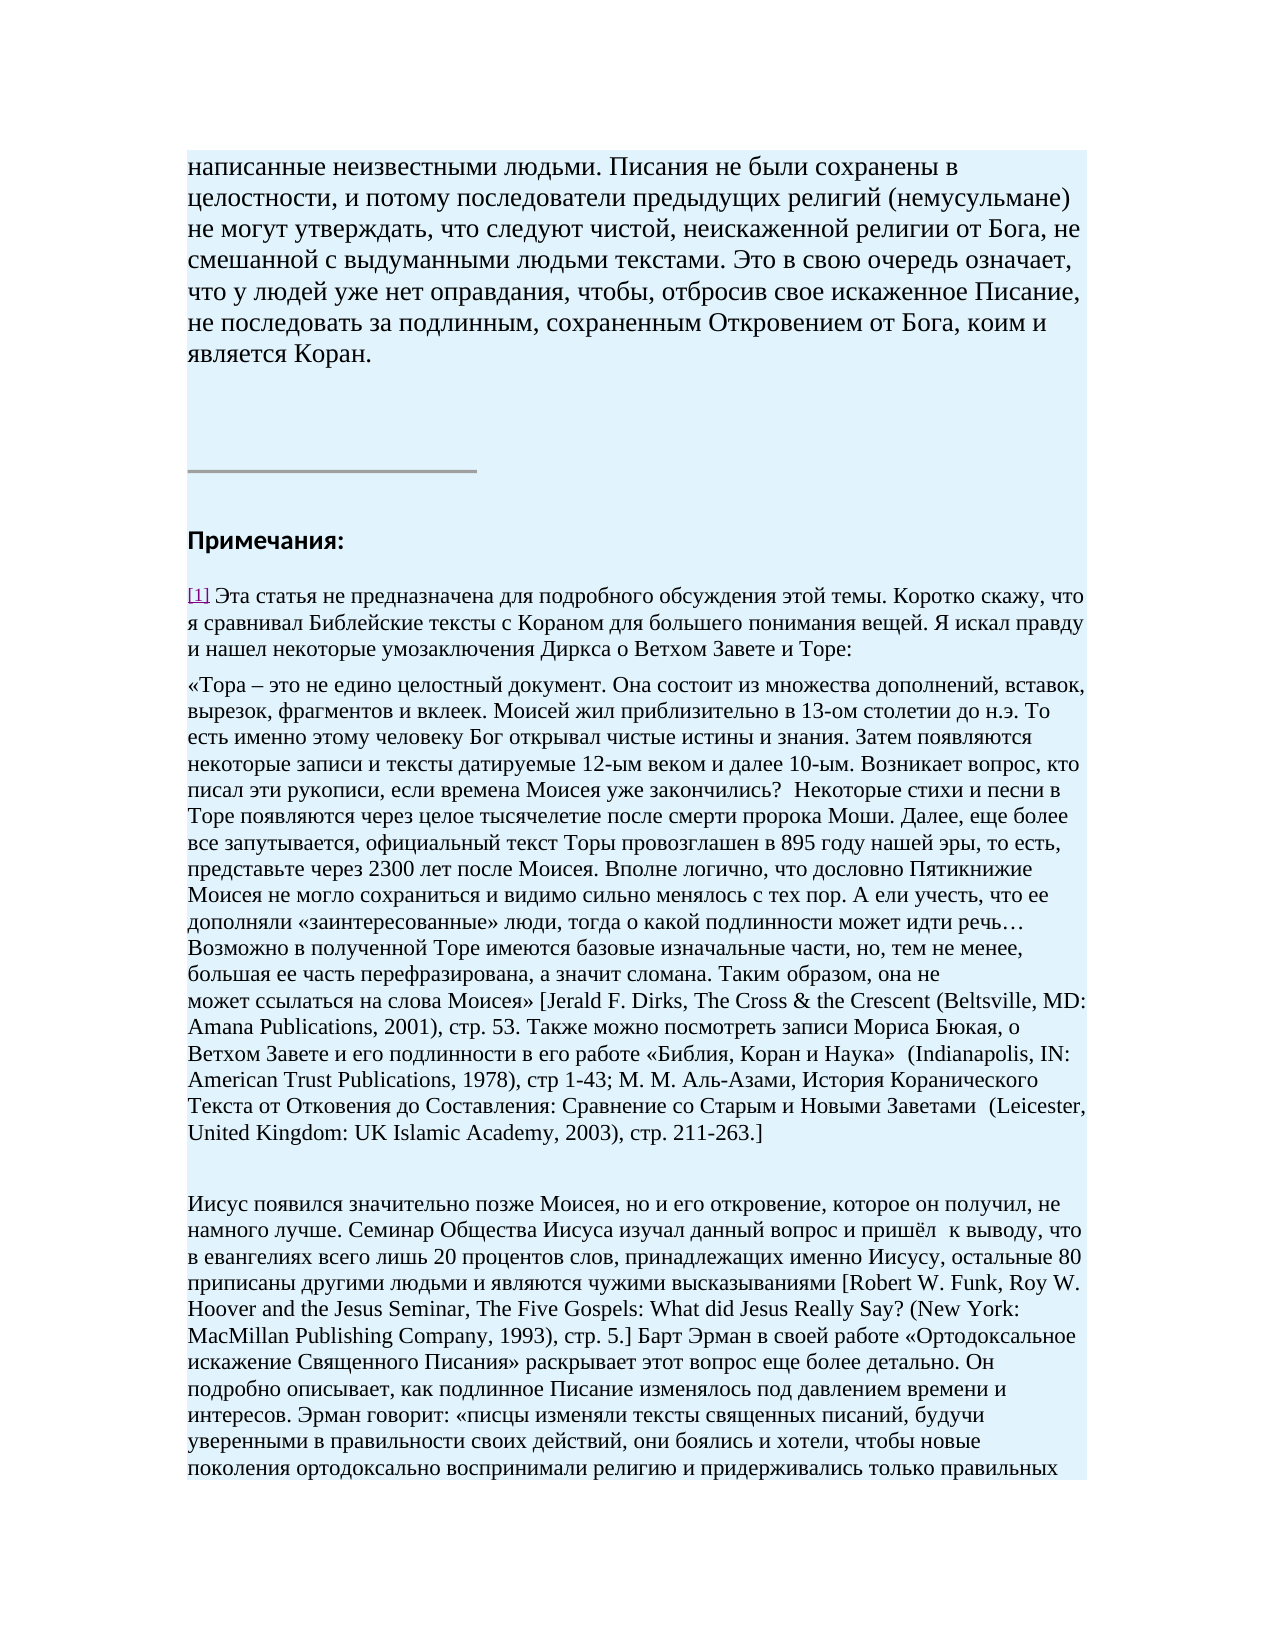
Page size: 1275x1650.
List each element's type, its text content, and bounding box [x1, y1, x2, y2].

text [1] Эта статья не предназначена для подробного обсуждения этой темы. Коротко скажу, что я сравнивал Библейские тексты с Кораном для большего понимания вещей. Я искал правду и нашел некоторые умозаключения Диркса о Ветхом Завете и Торе: [187, 582, 1087, 661]
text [187, 150, 1087, 368]
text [187, 1190, 1087, 1480]
text «Тора – это не едино целостный документ. Она состоит из множества дополнений, вставок, вырезок, фрагментов и вклеек. Моисей жил приблизительно в 13-ом столетии до н.э. То есть именно этому человеку Бог открывал чистые истины и знания. Затем появляются некоторые записи и тексты датируемые 12-ым веком и далее 10-ым. Возникает вопрос, кто писал эти рукописи, если времена Моисея уже закончились? Некоторые стихи и песни в Торе появляются через целое тысячелетие после смерти пророка Моши. Далее, еще более все запутывается, официальный текст Торы провозглашен в 895 году нашей эры, то есть, представьте через 2300 лет после Моисея. Вполне логично, что дословно Пятикнижие Моисея не могло сохраниться и видимо сильно менялось с тех пор. А ели учесть, что ее дополняли «заинтересованные» люди, тогда о какой подлинности может идти речь… Возможно в полученной Торе имеются базовые изначальные части, но, тем не менее, большая ее часть перефразирована, а значит сломана. Таким образом, она не может ссылаться на слова Моисея» [Jerald F. Dirks, The Cross & the Crescent (Beltsville, MD: Amana Publications, 2001), cтp. 53. Также можно посмотреть записи Мориса Бюкая, о Ветхом Завете и его подлинности в его работе «Библия, Коран и Наука» (Indianapolis, IN: American Trust Publications, 1978), стр 1-43; M. M. Аль-Азами, История Коранического Текста от Отковения до Составления: Сравнение со Старым и Новыми Заветами (Leicester, United Kingdom: UK Islamic Academy, 2003), стp. 211-263.] [187, 671, 1087, 1145]
text Примечания: [187, 523, 1087, 556]
